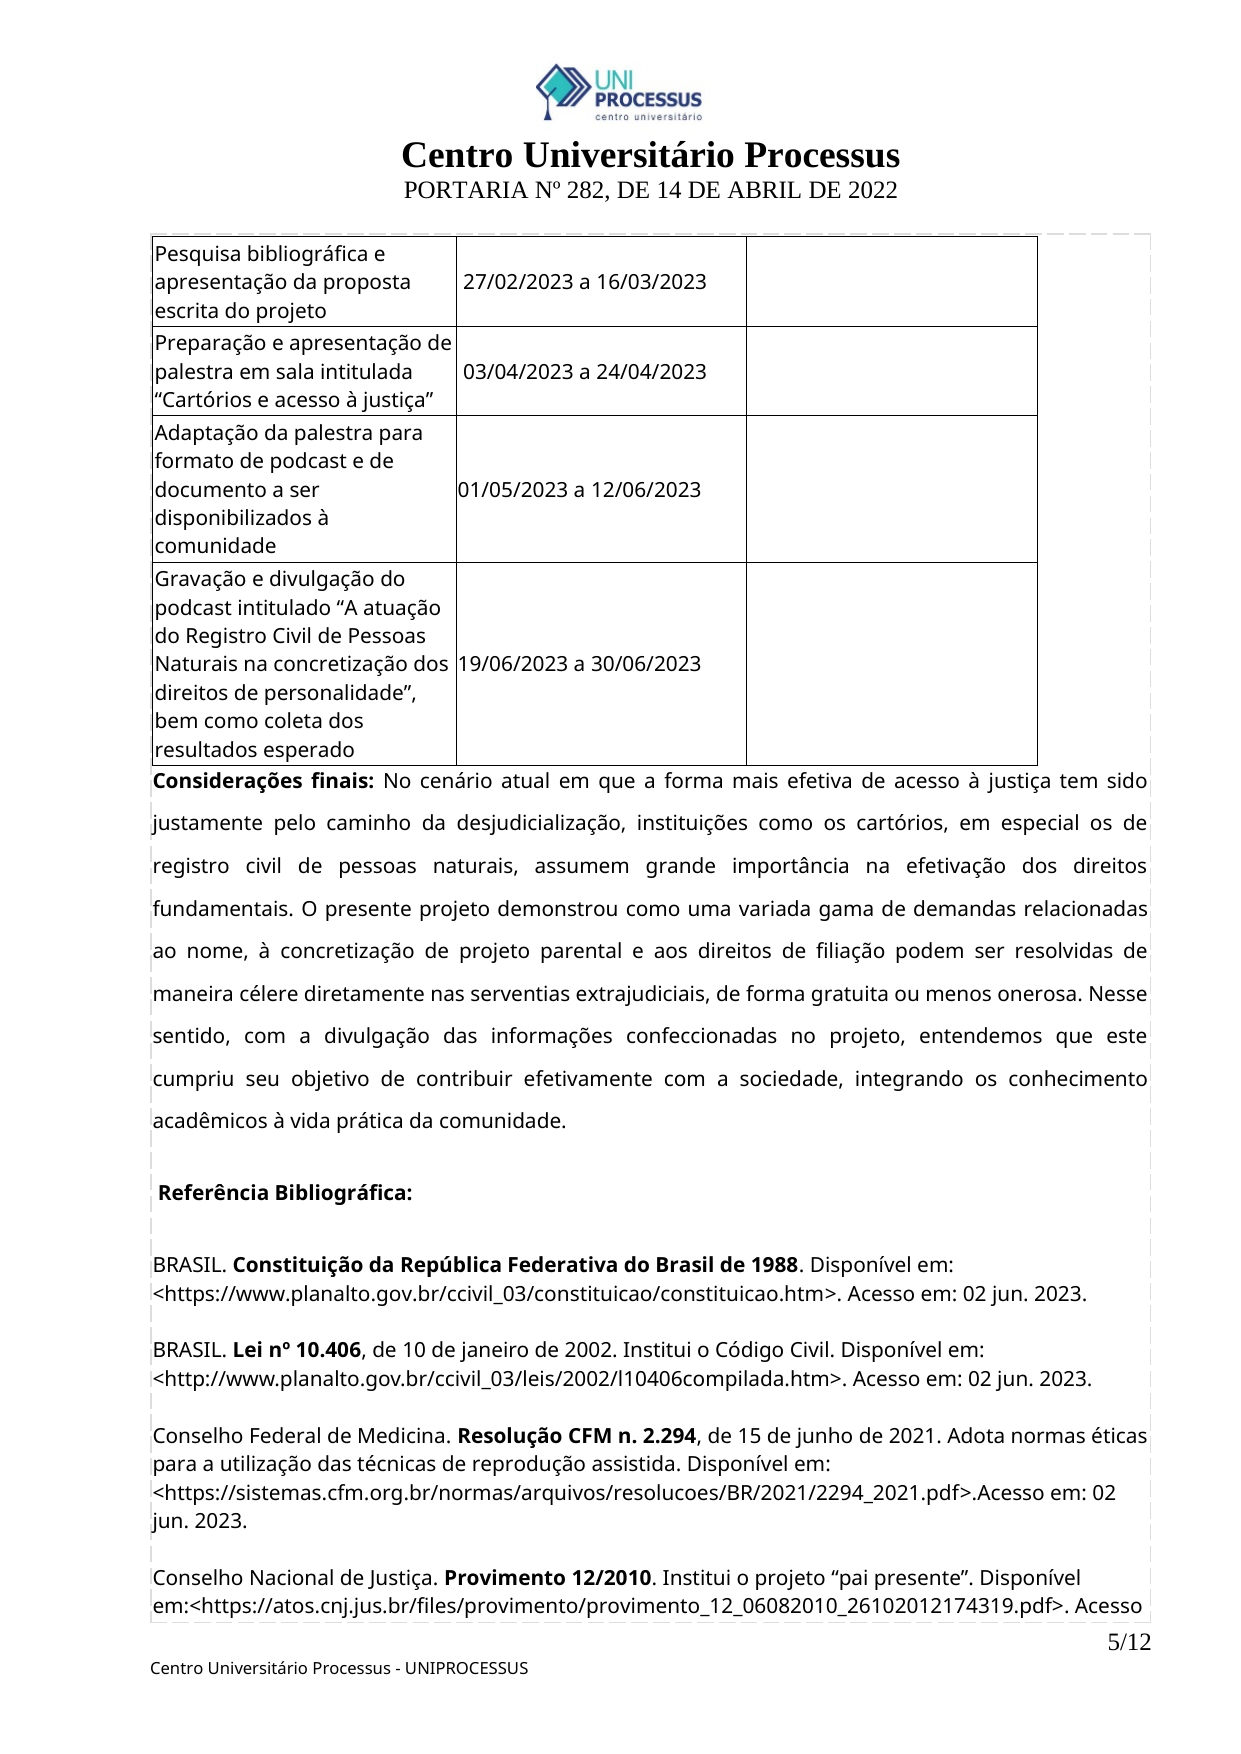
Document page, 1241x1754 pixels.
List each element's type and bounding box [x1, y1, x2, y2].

table_cell [151, 233, 1151, 1621]
picture [536, 47, 711, 137]
